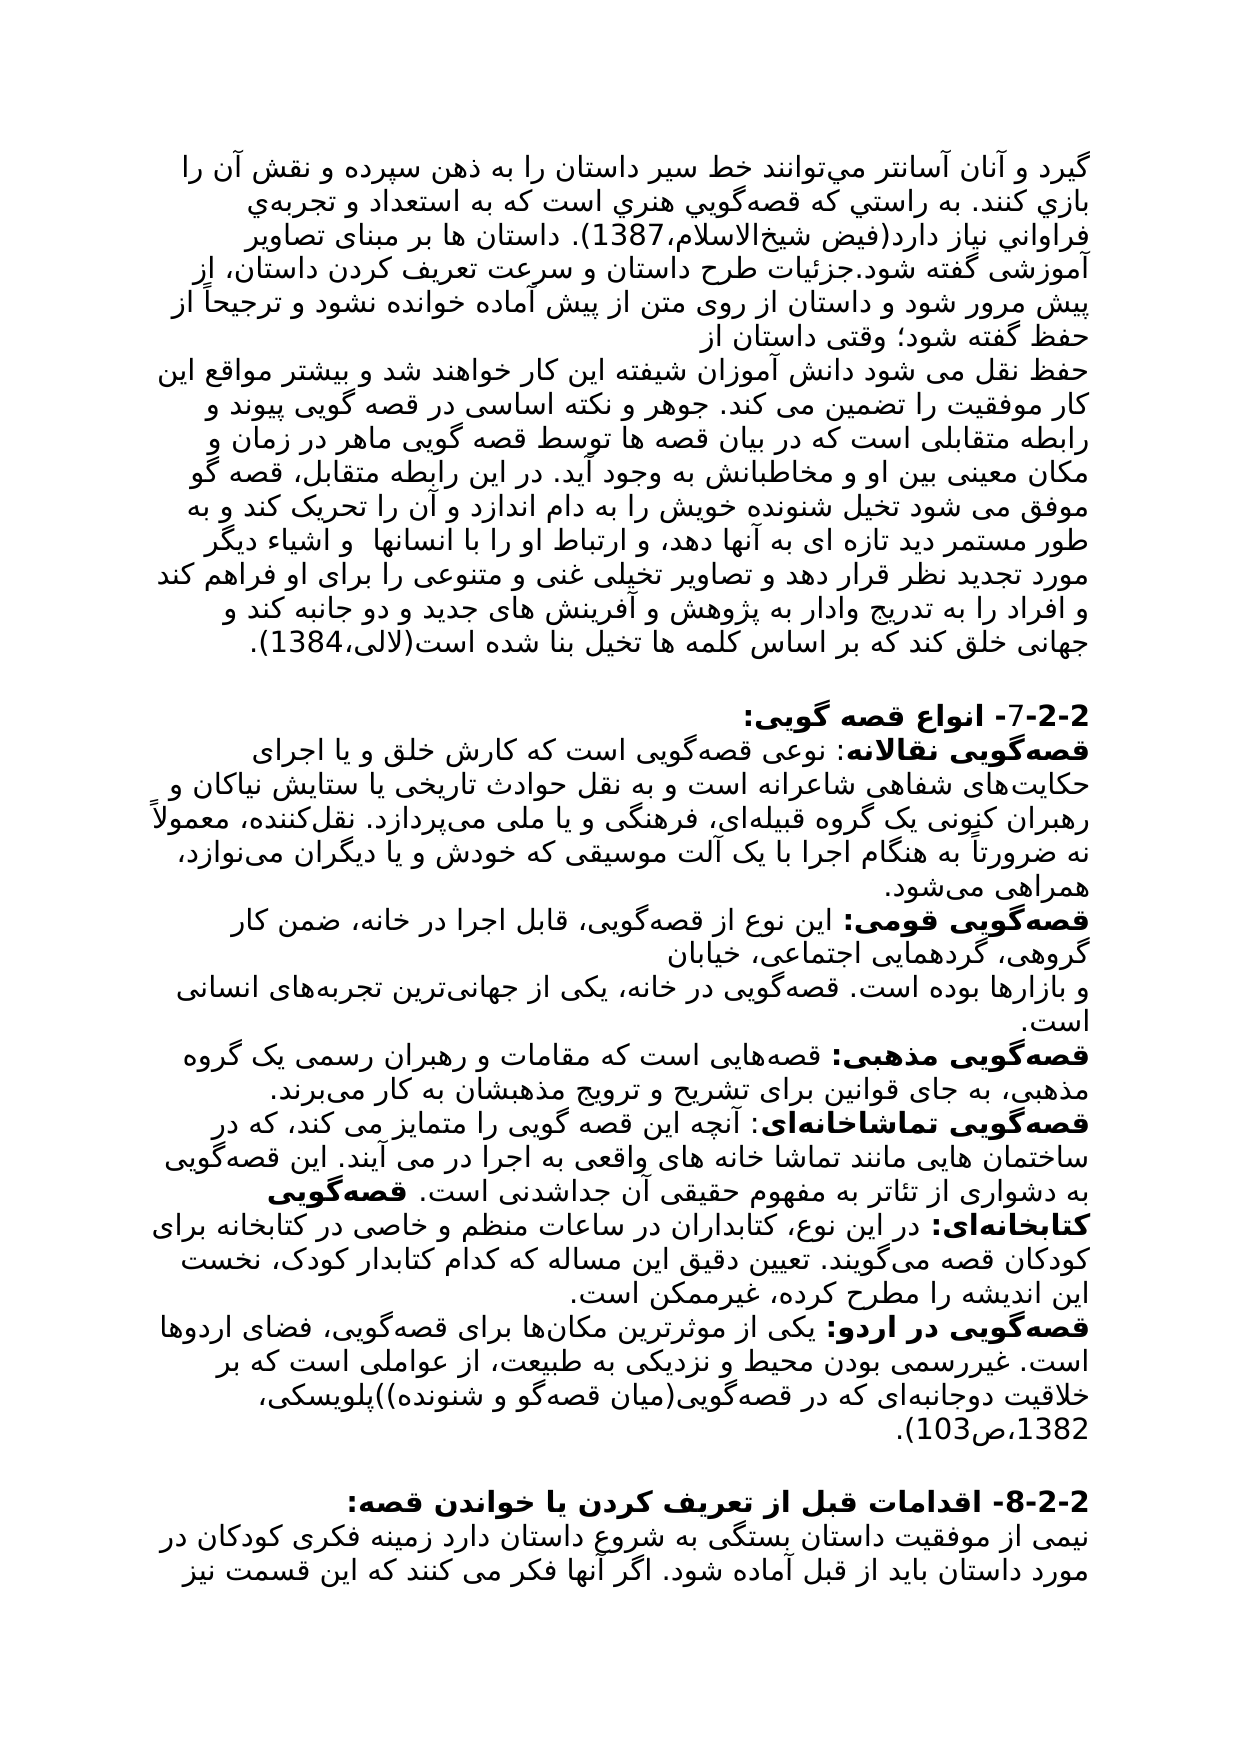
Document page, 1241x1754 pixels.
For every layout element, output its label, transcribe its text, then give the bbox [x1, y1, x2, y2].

text حفظ نقل می شود دانش آموزان شیفته این کار خواهند شد و بیشتر مواقع این کار موفقیت را تضمین می کند. جوهر و نکته اساسی در قصه گویی پیوند و رابطه متقابلی است که در بیان قصه ها توسط قصه گویی ماهر در زمان و مکان معینی بین او و مخاطبانش به وجود آید. در این رابطه متقابل، قصه گو موفق می شود تخیل شنونده خویش را به دام اندازد و آن را تحریک کند و به طور مستمر دید تازه ای به آنها دهد، و ارتباط او را با انسانها و اشیاء دیگر مورد تجدید نظر قرار دهد و تصاویر تخیلی غنی و متنوعی را برای او فراهم کند و افراد را به تدریج وادار به پژوهش و آفرینش های جدید و دو جانبه کند و جهانی خلق کند که بر اساس کلمه ها تخیل بنا شده است(لالی،1384). [150, 354, 1090, 659]
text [150, 150, 1090, 354]
text قصه‌گویی مذهبی: قصه‌هایی است که مقامات و رهبران رسمی یک گروه مذهبی، به جای قوانین برای تشریح و ترویج مذهبشان به‌ کار می‌برند. [150, 1039, 1090, 1107]
text قصه‌گویی قومی: این نوع از قصه‌گویی، قابل اجرا در خانه، ضمن کار گروهی، گردهمایی اجتماعی، خیابان [150, 903, 1090, 971]
text و بازارها بوده است. قصه‌گویی در خانه، یکی از جهانی‌ترین تجربه‌های انسانی است. [150, 971, 1090, 1039]
text قصه‌گویی نقالانه: نوعی قصه‌گویی است که کارش خلق و یا اجرای حکایت‌های شفاهی شاعرانه است و به نقل حوادث تاریخی یا ستایش نیاکان و رهبران کنونی یک گروه قبیله‌ای، فرهنگی و یا ملی می‌پردازد. نقل‌کننده، معمولاً نه ضرورتاً به هنگام اجرا با یک آلت موسیقی که خودش و یا دیگران می‌نوازد، همراهی می‌شود. [150, 733, 1090, 903]
text قصه‌گویی در اردو: یکی از موثرترین مکان‌ها برای قصه‌گویی، فضای اردوها است. غیررسمی بودن محیط و نزدیکی به طبیعت، از عواملی است که بر خلاقیت دوجانبه‌ای که در قصه‌گویی(میان قصه‌گو و شنونده))پلویسکی،1382،ص103). [150, 1310, 1090, 1446]
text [150, 1520, 1090, 1588]
text 8-2-2- اقدامات قبل از تعریف کردن یا خواندن قصه: [150, 1486, 1090, 1520]
text قصه‌گویی تماشاخانه‌ای: آنچه این قصه گویی را متمایز می کند، که در ساختمان هایی مانند تماشا خانه های واقعی به اجرا در می آیند. این قصه‌گویی به دشواری از تئاتر به مفهوم حقیقی آن جداشدنی است. قصه‌گویی کتابخانه‌ای: در این نوع، کتابداران در ساعات منظم و خاصی در کتابخانه برای کودکان قصه می‌گویند. تعیین دقیق این مساله که کدام کتابدار کودک، نخست این اندیشه را مطرح کرده، غیرممکن است. [150, 1107, 1090, 1310]
text 7-2-2- انواع قصه گویی: [150, 699, 1090, 733]
